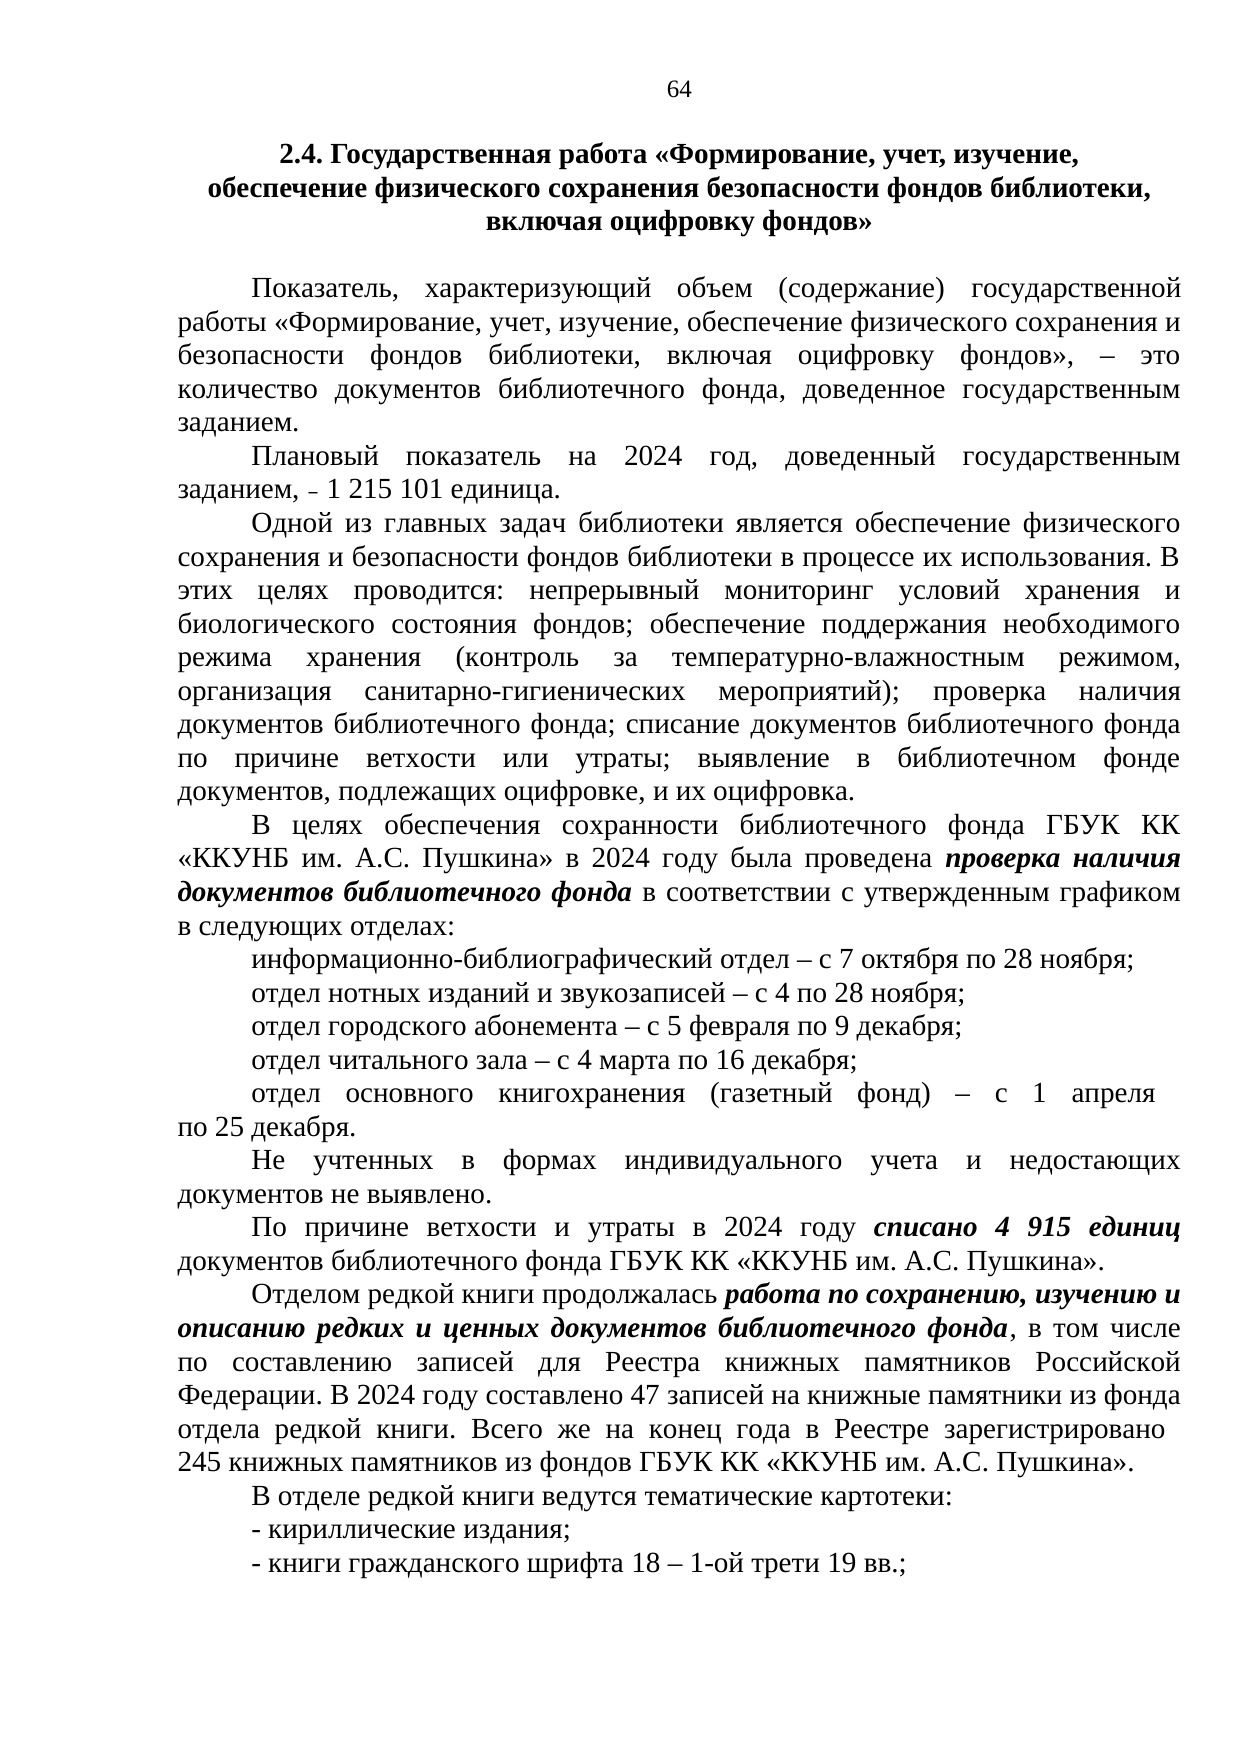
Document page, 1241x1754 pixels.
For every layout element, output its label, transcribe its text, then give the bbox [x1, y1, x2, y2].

text отдел городского абонемента – с 5 февраля по 9 декабря; [177, 1008, 1181, 1042]
text отдел нотных изданий и звукозаписей – с 4 по 28 ноября; [177, 975, 1181, 1008]
text В целях обеспечения сохранности библиотечного фонда ГБУК КК «ККУНБ им. А.С. Пушкина» в 2024 году была проведена проверка наличия документов библиотечного фонда в соответствии с утвержденным графиком в следующих отделах: [177, 807, 1181, 941]
text По причине ветхости и утраты в 2024 году списано 4 915 единиц документов библиотечного фонда ГБУК КК «ККУНБ им. А.С. Пушкина». [177, 1209, 1181, 1277]
text обеспечение физического сохранения безопасности фондов библиотеки, включая оцифровку фондов» [177, 170, 1181, 237]
text отдел читального зала – с 4 марта по 16 декабря; [177, 1042, 1181, 1075]
text Одной из главных задач библиотеки является обеспечение физического сохранения и безопасности фондов библиотеки в процессе их использования. В этих целях проводится: непрерывный мониторинг условий хранения и биологического состояния фондов; обеспечение поддержания необходимого режима хранения (контроль за температурно-влажностным режимом, организация санитарно-гигиенических мероприятий); проверка наличия документов библиотечного фонда; списание документов библиотечного фонда по причине ветхости или утраты; выявление в библиотечном фонде документов, подлежащих оцифровке, и их оцифровка. [177, 505, 1181, 807]
text - кириллические издания; [177, 1511, 1181, 1545]
text В отделе редкой книги ведутся тематические картотеки: [177, 1478, 1181, 1511]
text 2.4. Государственная работа «Формирование, учет, изучение, [177, 136, 1181, 170]
text Показатель, характеризующий объем (содержание) государственной работы «Формирование, учет, изучение, обеспечение физического сохранения и безопасности фондов библиотеки, включая оцифровку фондов», – это количество документов библиотечного фонда, доведенное государственным заданием. [177, 270, 1181, 438]
text информационно-библиографический отдел – с 7 октября по 28 ноября; [177, 941, 1181, 975]
text Не учтенных в формах индивидуального учета и недостающих документов не выявлено. [177, 1142, 1181, 1209]
text отдел основного книгохранения (газетный фонд) – с 1 апреля по 25 декабря. [177, 1075, 1181, 1142]
text Плановый показатель на 2024 год, доведенный государственным заданием, – 1 215 101 единица. [177, 438, 1181, 505]
text Отделом редкой книги продолжалась работа по сохранению, изучению и описанию редких и ценных документов библиотечного фонда, в том числе по составлению записей для Реестра книжных памятников Российской Федерации. В 2024 году составлено 47 записей на книжные памятники из фонда отдела редкой книги. Всего же на конец года в Реестре зарегистрировано 245 книжных памятников из фондов ГБУК КК «ККУНБ им. А.С. Пушкина». [177, 1277, 1181, 1478]
text - книги гражданского шрифта 18 – 1-ой трети 19 вв.; [177, 1545, 1181, 1578]
